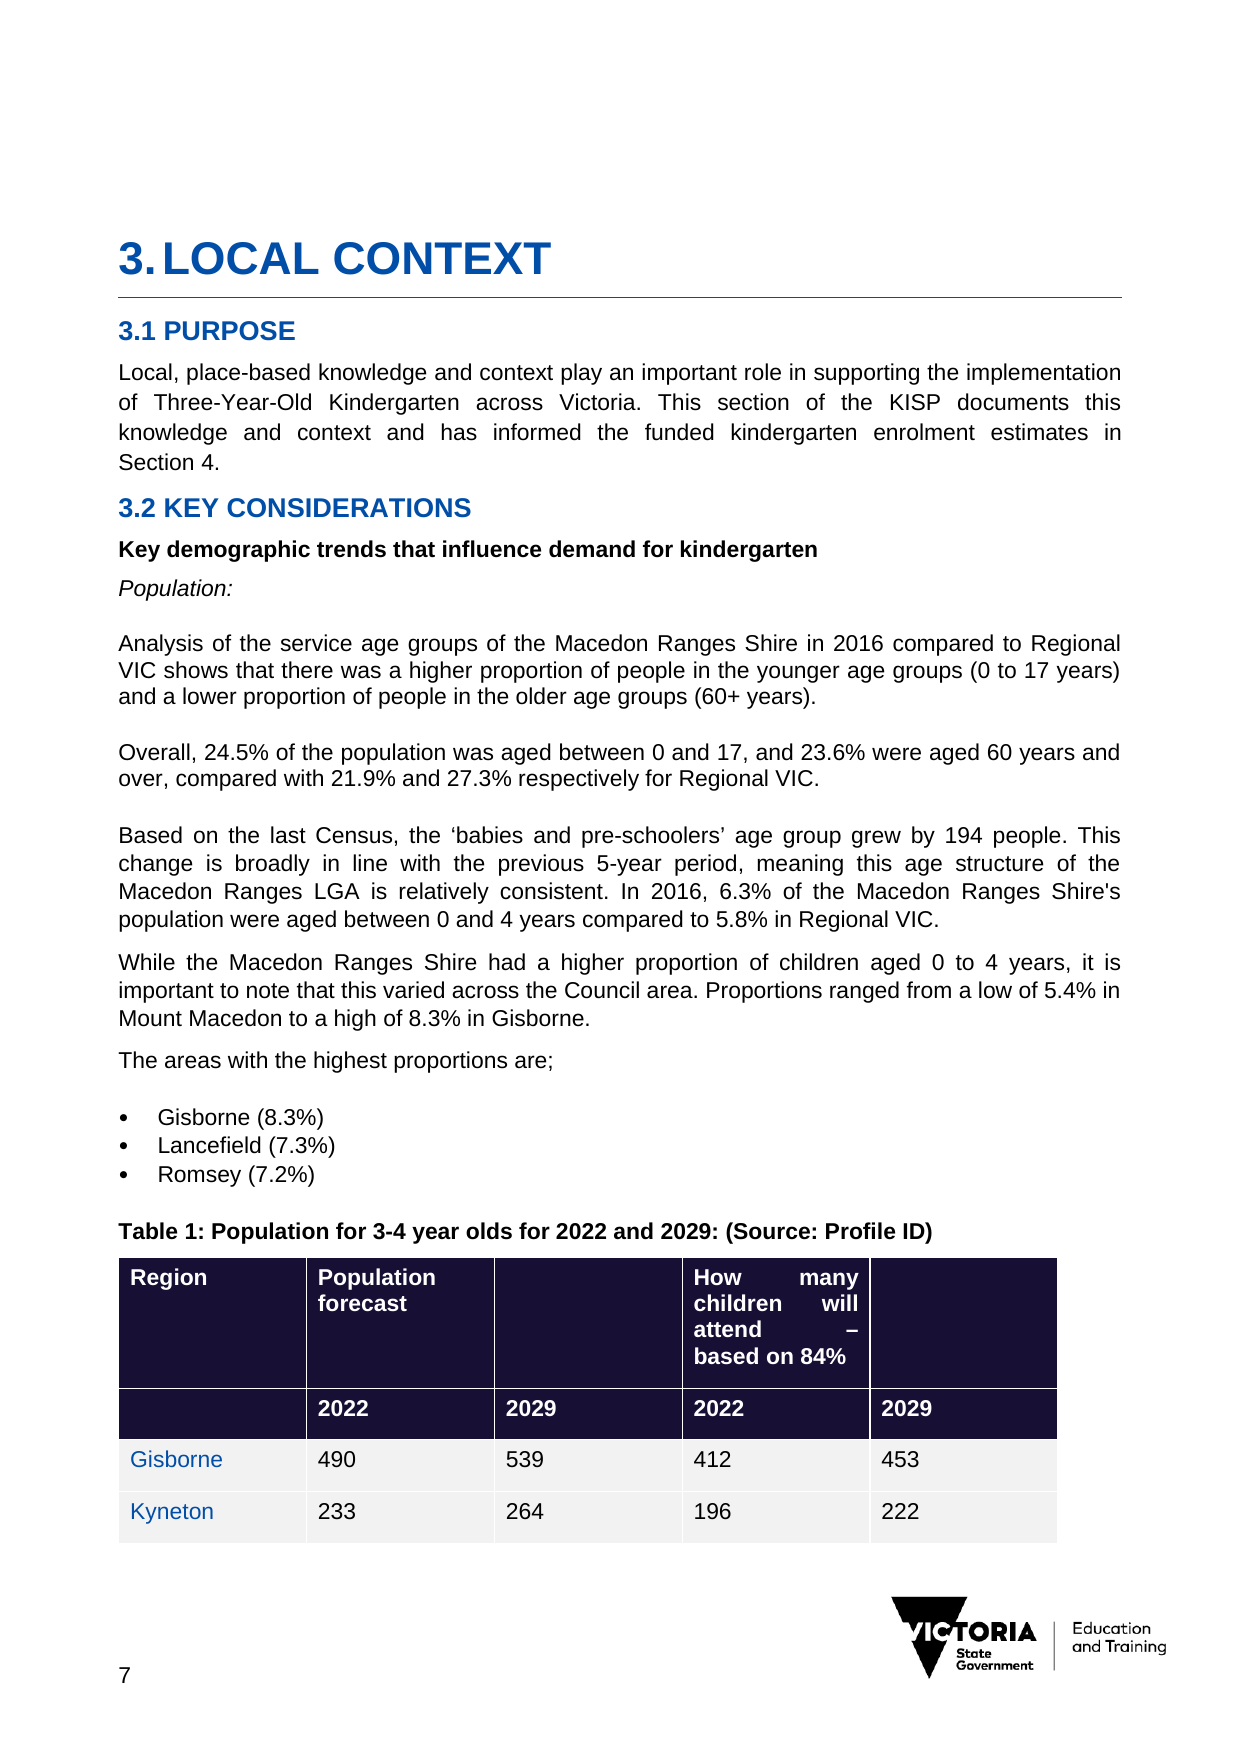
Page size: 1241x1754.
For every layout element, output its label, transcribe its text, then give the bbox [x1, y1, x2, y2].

text Table 1: Population for 3-4 year olds for 2022 and 2029: (Source: Profile ID) [118, 1216, 1122, 1244]
table_header [495, 1258, 682, 1388]
text Key demographic trends that influence demand for kindergarten [118, 536, 1122, 562]
table_cell [119, 1389, 306, 1439]
table_cell 453 [871, 1440, 1057, 1491]
table_cell 2029 [495, 1389, 682, 1439]
text Population: [118, 575, 1122, 601]
table_cell 233 [307, 1492, 494, 1543]
list Lancefield (7.3%) [120, 1131, 1122, 1159]
table_header Region [119, 1258, 306, 1388]
table_header Population forecast [307, 1258, 494, 1388]
table_cell 264 [495, 1492, 682, 1543]
table_cell 412 [683, 1440, 869, 1491]
subtitle Local context [118, 232, 1122, 284]
table_cell 2029 [871, 1389, 1057, 1439]
table_cell 196 [683, 1492, 869, 1543]
table_cell 222 [871, 1492, 1057, 1543]
picture [0, 0, 1241, 1754]
list Gisborne (8.3%) [120, 1103, 1122, 1131]
table_header [871, 1258, 1057, 1388]
table_cell 539 [495, 1440, 682, 1491]
table_header How many children will attend – based on 84% [683, 1258, 869, 1388]
table_cell 2022 [683, 1389, 869, 1439]
table_cell 490 [307, 1440, 494, 1491]
text Analysis of the service age groups of the Macedon Ranges Shire in 2016 compared to Regional VIC shows that there was a higher proportion of people in the younger age groups (0 to 17 years) and a lower proportion of people in the older age groups (60+ years). [118, 630, 1122, 709]
list Romsey (7.2%) [120, 1159, 1122, 1187]
subtitle 3.1 Purpose [118, 315, 1122, 346]
text While the Macedon Ranges Shire had a higher proportion of children aged 0 to 4 years, it is important to note that this varied across the Council area. Proportions ranged from a low of 5.4% in Mount Macedon to a high of 8.3% in Gisborne. [118, 947, 1122, 1031]
text Local, place-based knowledge and context play an important role in supporting the implementation of Three-Year-Old Kindergarten across Victoria. This section of the KISP documents this knowledge and context and has informed the funded kindergarten enrolment estimates in Section 4. [118, 359, 1122, 476]
table_cell 2022 [307, 1389, 494, 1439]
text Overall, 24.5% of the population was aged between 0 and 17, and 23.6% were aged 60 years and over, compared with 21.9% and 27.3% respectively for Regional VIC. [118, 738, 1122, 791]
table_cell Gisborne [119, 1440, 306, 1491]
subtitle 3.2 Key considerations [118, 492, 1122, 523]
text The areas with the highest proportions are; [118, 1045, 1122, 1073]
table_cell Kyneton [119, 1492, 306, 1543]
text Based on the last Census, the ‘babies and pre-schoolers’ age group grew by 194 people. This change is broadly in line with the previous 5-year period, meaning this age structure of the Macedon Ranges LGA is relatively consistent. In 2016, 6.3% of the Macedon Ranges Shire's population were aged between 0 and 4 years compared to 5.8% in Regional VIC. [118, 820, 1122, 933]
